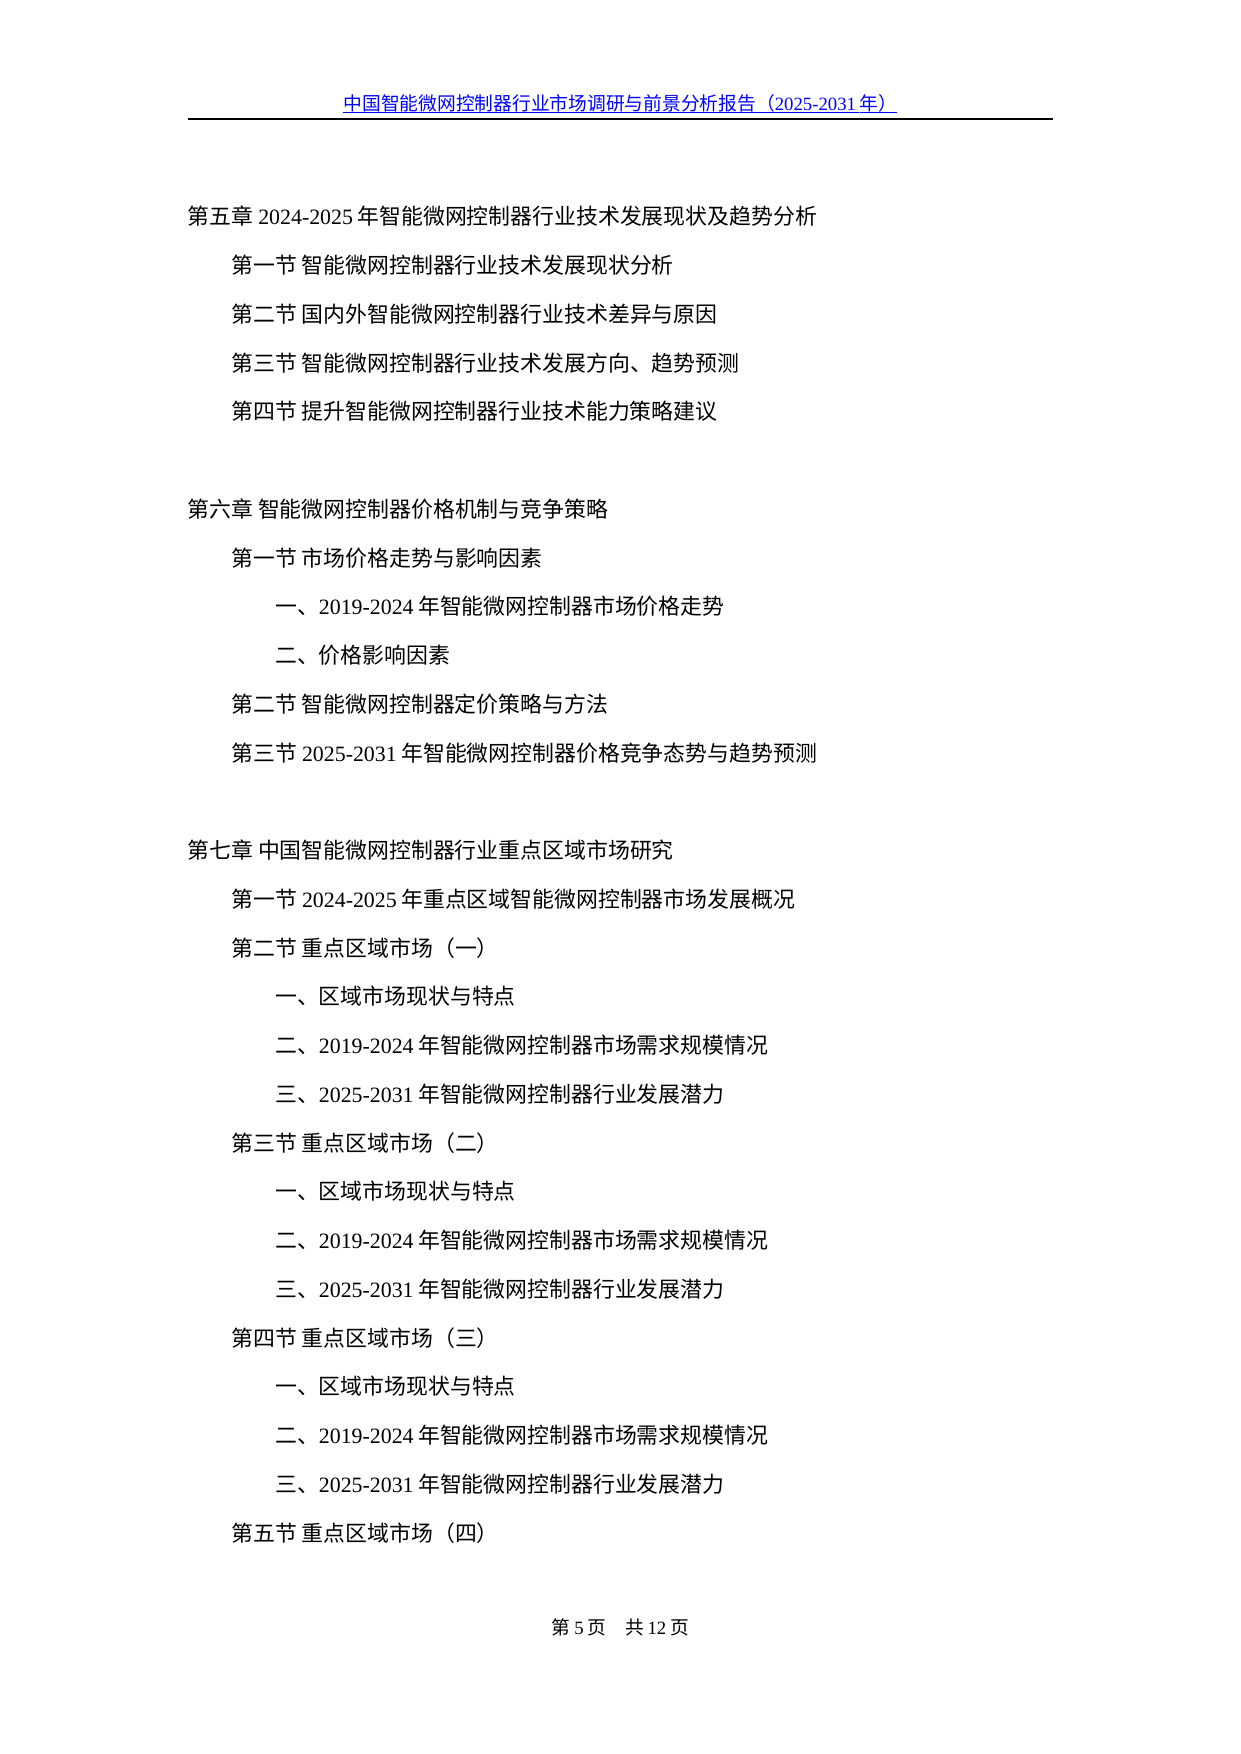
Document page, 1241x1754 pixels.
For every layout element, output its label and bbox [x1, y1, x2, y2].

text [187, 150, 1053, 1548]
